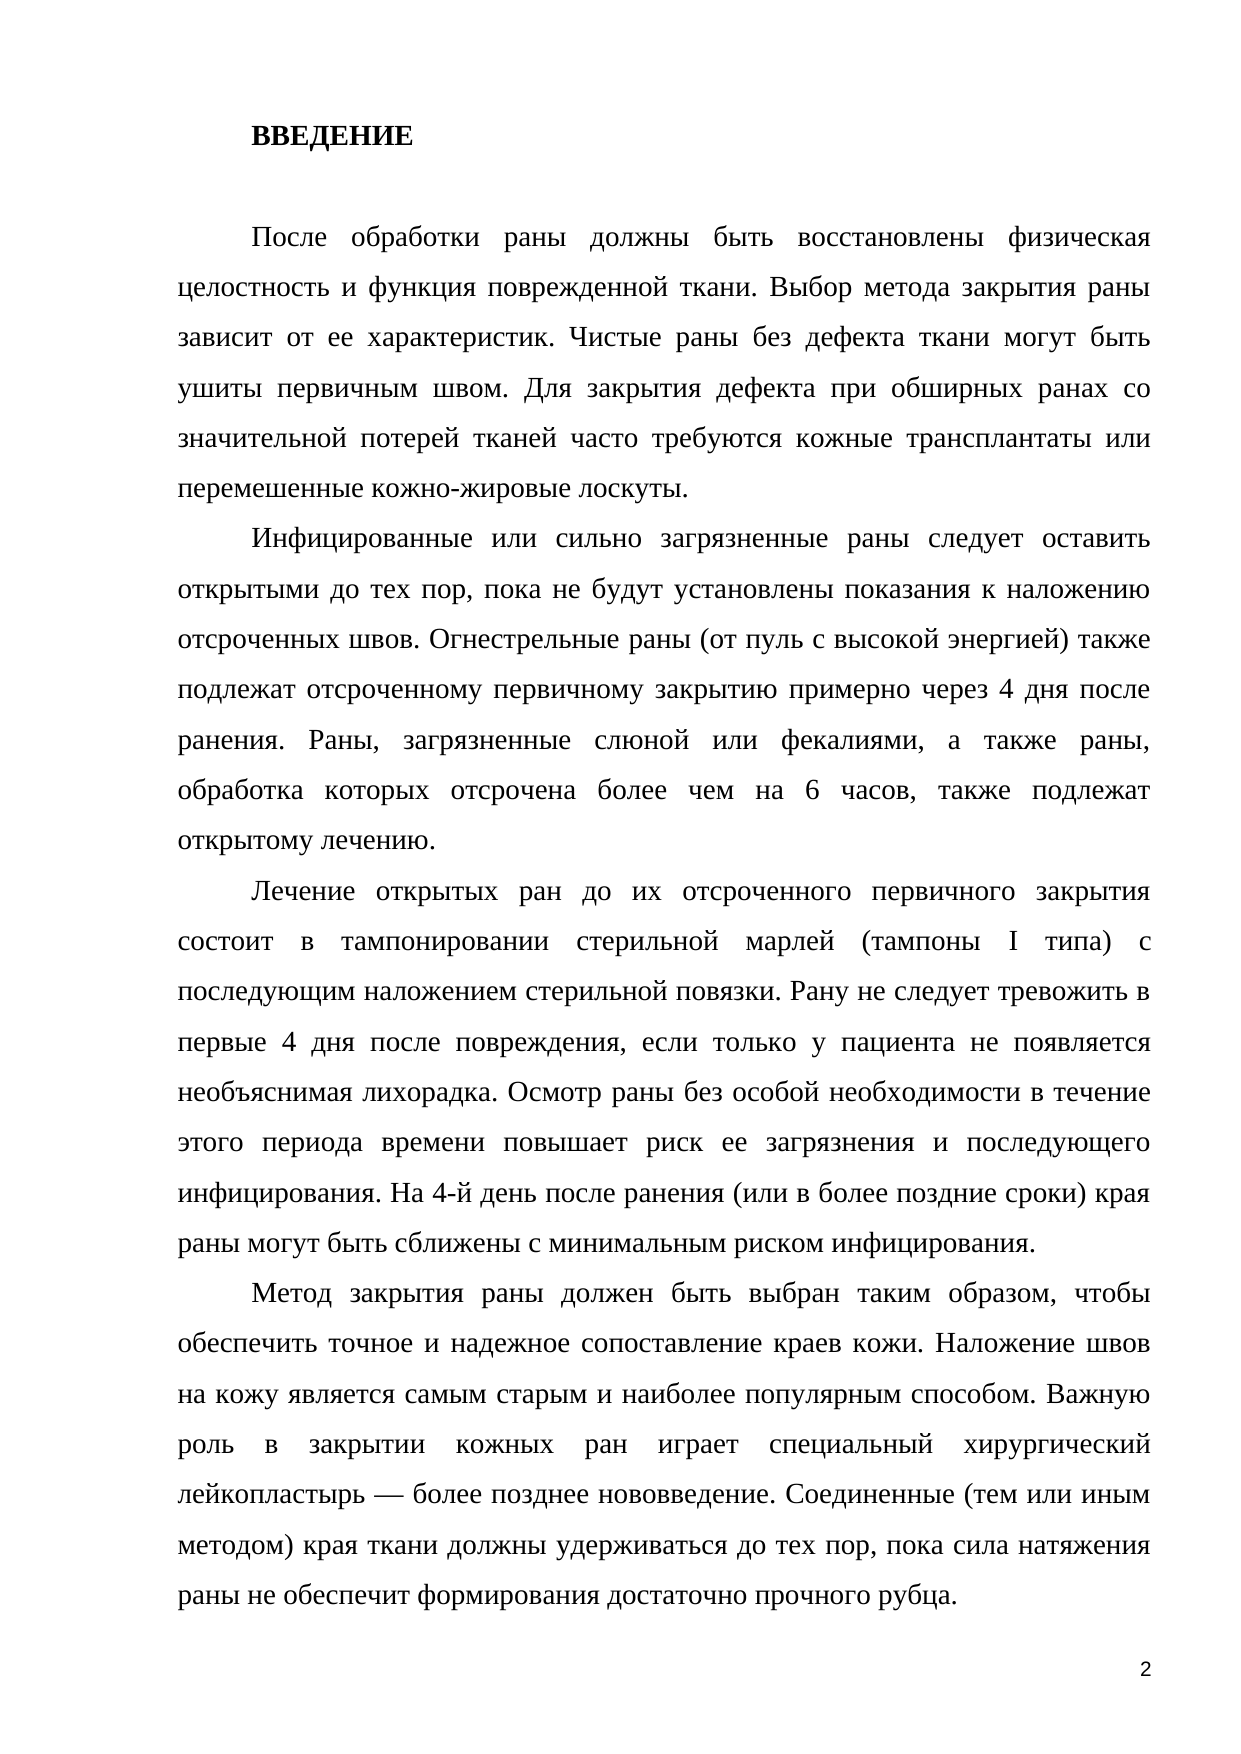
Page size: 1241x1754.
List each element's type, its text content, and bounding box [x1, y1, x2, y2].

text Инфицированные или сильно загрязненные раны следует оставить открытыми до тех пор, пока не будут установлены показания к наложению отсроченных швов. Огнестрельные раны (от пуль с высокой энергией) также подлежат отсроченному первичному закрытию примерно через 4 дня после ранения. Раны, загрязненные слюной или фекалиями, а также раны, обработка которых отсрочена более чем на 6 часов, также подлежат открытому лечению. [177, 521, 1152, 856]
text ВВЕДЕНИЕ [177, 118, 1152, 152]
text После обработки раны должны быть восстановлены физическая целостность и функция поврежденной ткани. Выбор метода закрытия раны зависит от ее характеристик. Чистые раны без дефекта ткани могут быть ушиты первичным швом. Для закрытия дефекта при обширных ранах со значительной потерей тканей часто требуются кожные трансплантаты или перемешенные кожно-жировые лоскуты. [177, 219, 1152, 504]
text Метод закрытия раны должен быть выбран таким образом, чтобы обеспечить точное и надежное сопоставление краев кожи. Наложение швов на кожу является самым старым и наиболее популярным способом. Важную роль в закрытии кожных ран играет специальный хирургический лейкопластырь — более позднее нововведение. Соединенные (тем или иным методом) края ткани должны удерживаться до тех пор, пока сила натяжения раны не обеспечит формирования достаточно прочного рубца. [177, 1275, 1152, 1611]
text Лечение открытых ран до их отсроченного первичного закрытия состоит в тампонировании стерильной марлей (тампоны I типа) с последующим наложением стерильной повязки. Рану не следует тревожить в первые 4 дня после повреждения, если только у пациента не появляется необъяснимая лихорадка. Осмотр раны без особой необходимости в течение этого периода времени повышает риск ее загрязнения и последующего инфицирования. На 4-й день после ранения (или в более поздние сроки) края раны могут быть сближены с минимальным риском инфицирования. [177, 873, 1152, 1258]
